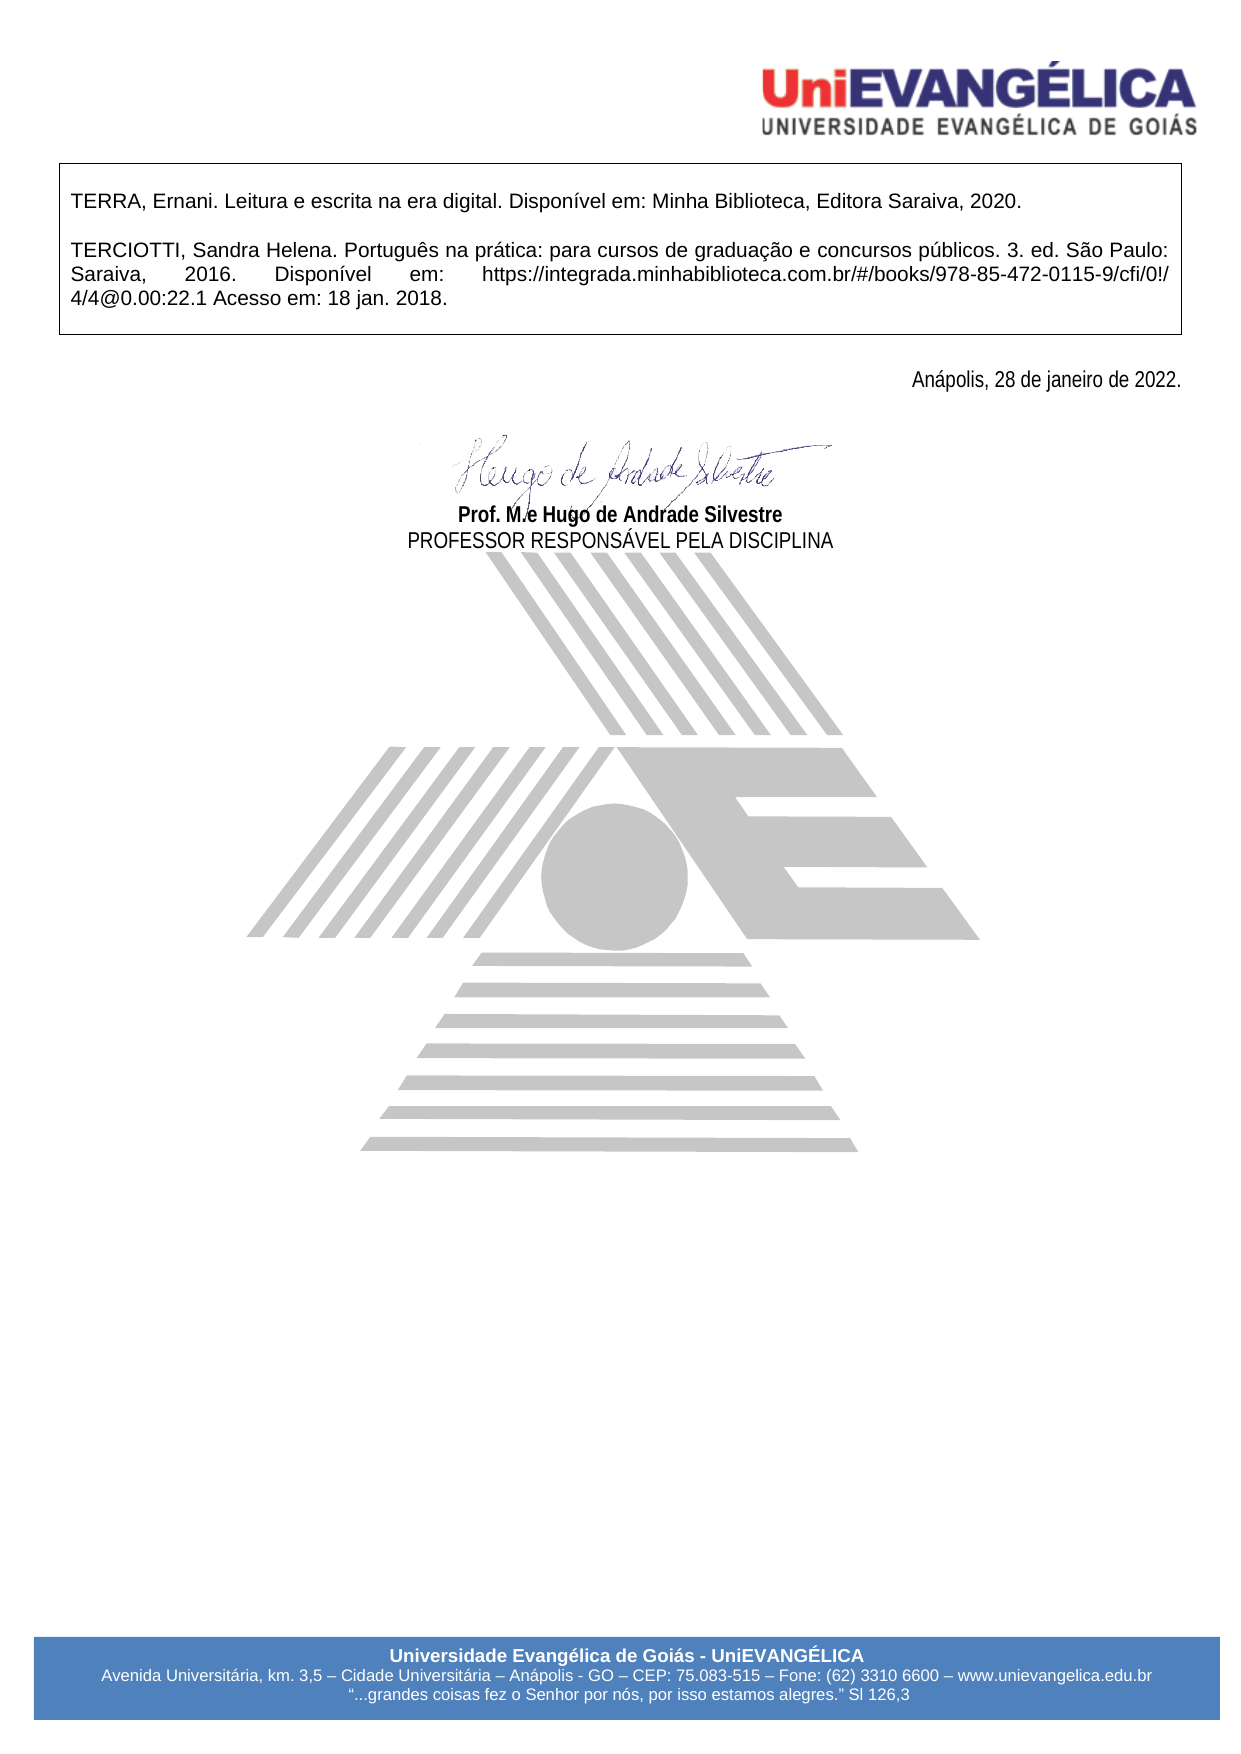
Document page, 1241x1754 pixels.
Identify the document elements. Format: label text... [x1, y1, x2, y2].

text Anápolis, 28 de janeiro de 2022. [59, 366, 1181, 392]
text Prof. M.e Hugo de Andrade Silvestre PROFESSOR RESPONSÁVEL PELA DISCIPLINA [59, 501, 1181, 554]
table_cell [60, 164, 1181, 334]
picture [398, 422, 858, 501]
picture [762, 61, 1198, 138]
